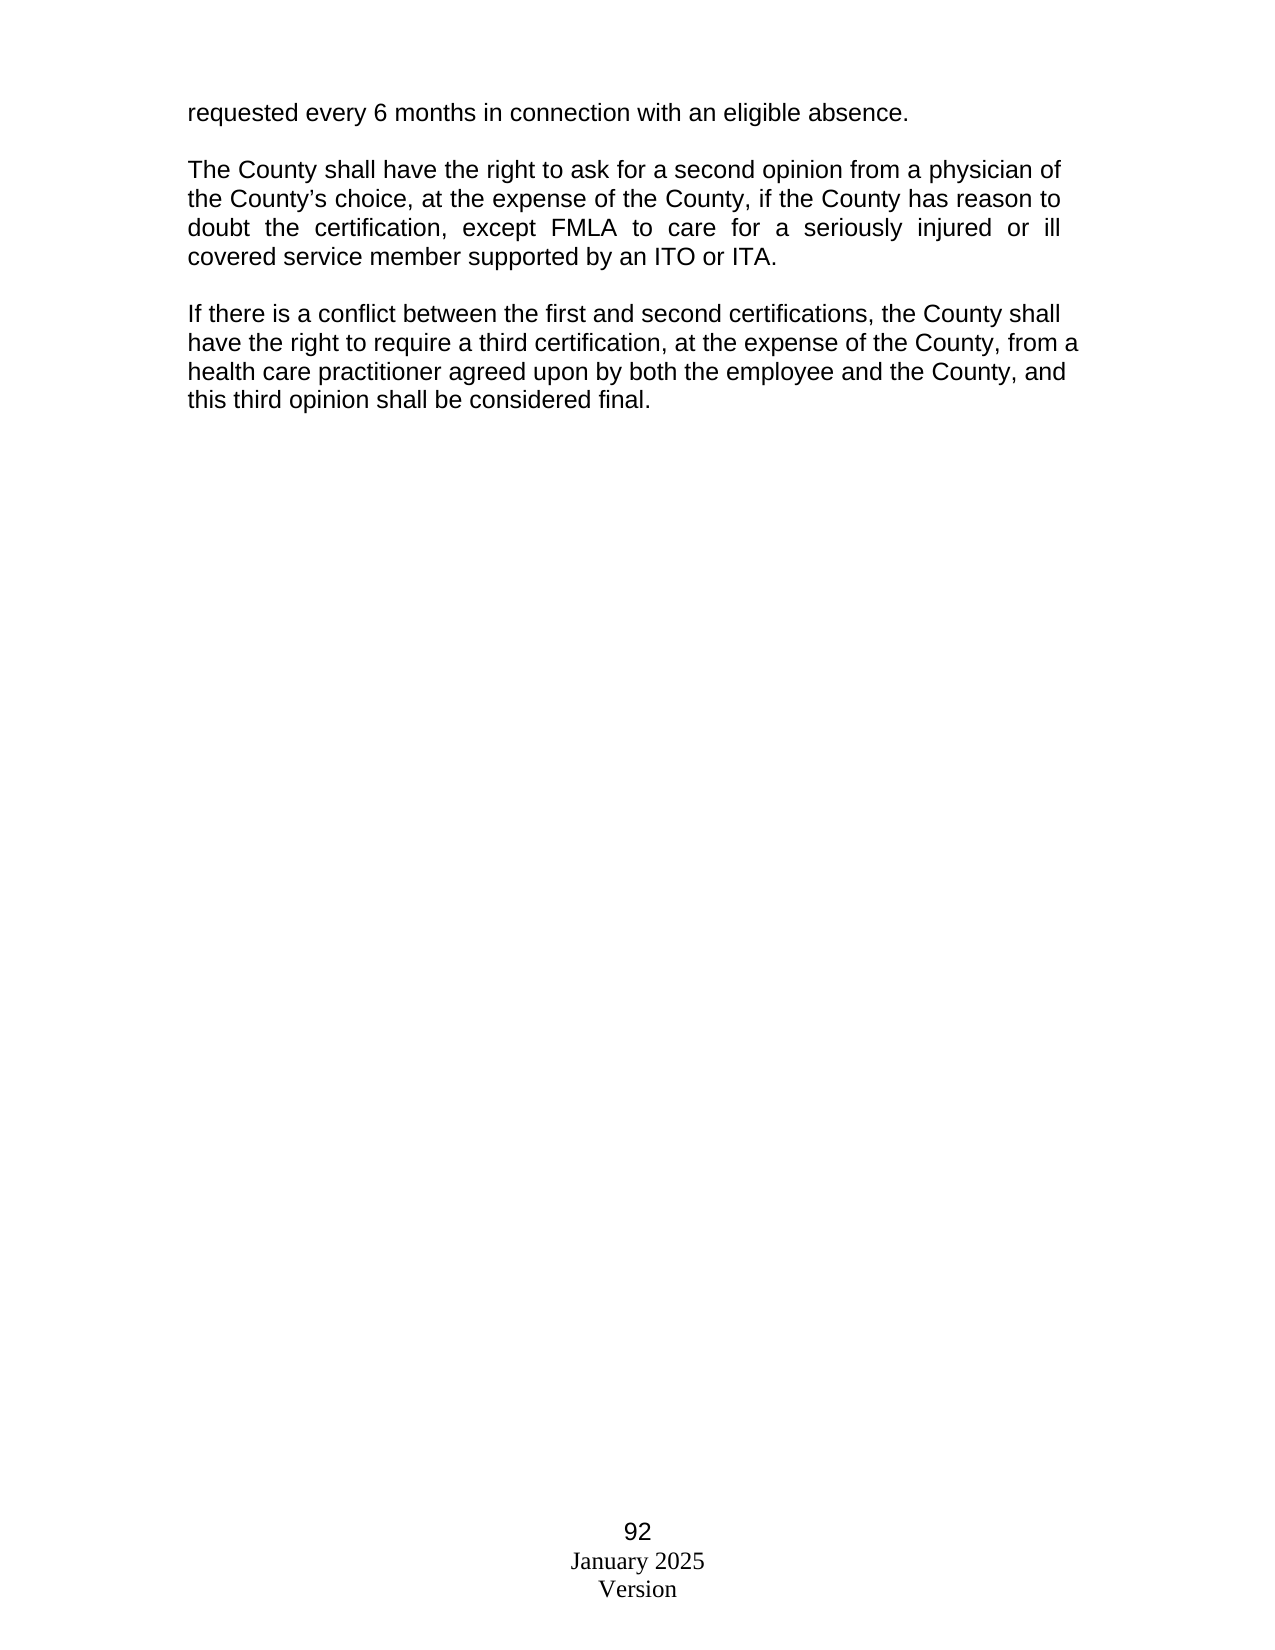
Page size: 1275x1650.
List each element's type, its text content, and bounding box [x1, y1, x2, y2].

text If there is a conflict between the first and second certifications, the County shall have the right to require a third certification, at the expense of the County, from a health care practitioner agreed upon by both the employee and the County, and this third opinion shall be considered final. [187, 299, 1082, 414]
text The County shall have the right to ask for a second opinion from a physician of the County’s choice, at the expense of the County, if the County has reason to doubt the certification, except FMLA to care for a seriously injured or ill covered service member supported by an ITO or ITA. [187, 155, 1063, 270]
text If the employee plans to take intermittent leave or work a reduced schedule, the certification shall also include dates and the duration of treatment and a statement of medical necessity for taking intermittent leave or working a reduced schedule. Certification for intermittent or reduced schedule leave may be requested every 6 months in connection with an eligible absence. [187, 98, 1079, 127]
